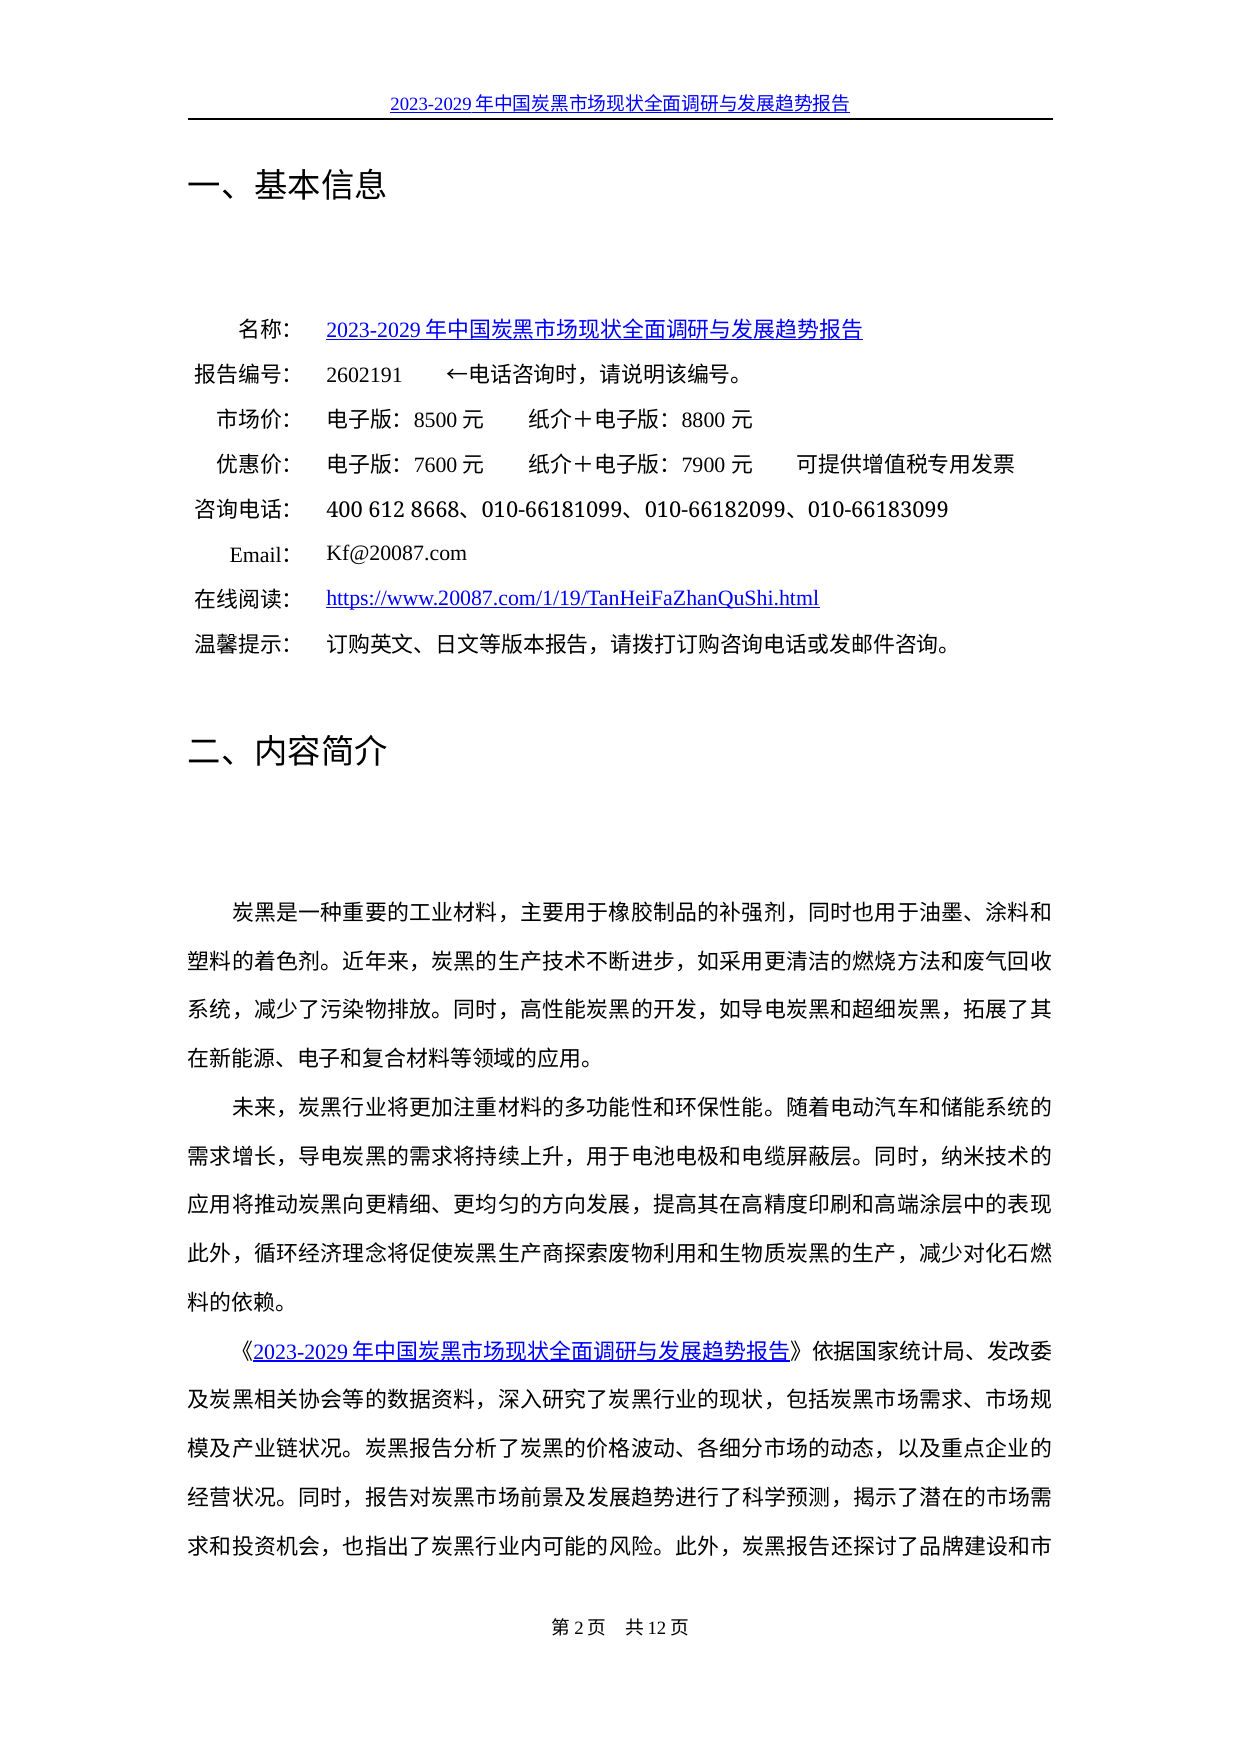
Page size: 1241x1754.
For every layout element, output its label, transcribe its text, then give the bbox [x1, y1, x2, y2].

table_cell Kf@20087.com [315, 537, 1073, 582]
table_cell 电子版：7600 元 纸介＋电子版：7900 元 可提供增值税专用发票 [315, 447, 1073, 492]
table_cell 温馨提示： [167, 627, 315, 672]
table_cell 优惠价： [167, 447, 315, 492]
table_cell 市场价： [167, 402, 315, 447]
title 二、内容简介 [187, 717, 1053, 782]
title 一、基本信息 [187, 150, 1053, 215]
table_cell 咨询电话： [167, 492, 315, 537]
table_cell 电子版：8500 元 纸介＋电子版：8800 元 [315, 402, 1073, 447]
table_cell 报告编号： [167, 357, 315, 402]
table_header 2023-2029年中国炭黑市场现状全面调研与发展趋势报告 [315, 312, 1073, 357]
table_cell 2602191 ←电话咨询时，请说明该编号。 [315, 357, 1073, 402]
table_header 名称： [167, 312, 315, 357]
table_cell 400 612 8668、010-66181099、010-66182099、010-66183099 [315, 492, 1073, 537]
table_cell Email： [167, 537, 315, 582]
table_cell 在线阅读： [167, 582, 315, 627]
table_cell 订购英文、日文等版本报告，请拨打订购咨询电话或发邮件咨询。 [315, 627, 1073, 672]
table_cell [315, 582, 1073, 627]
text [187, 894, 1053, 1561]
